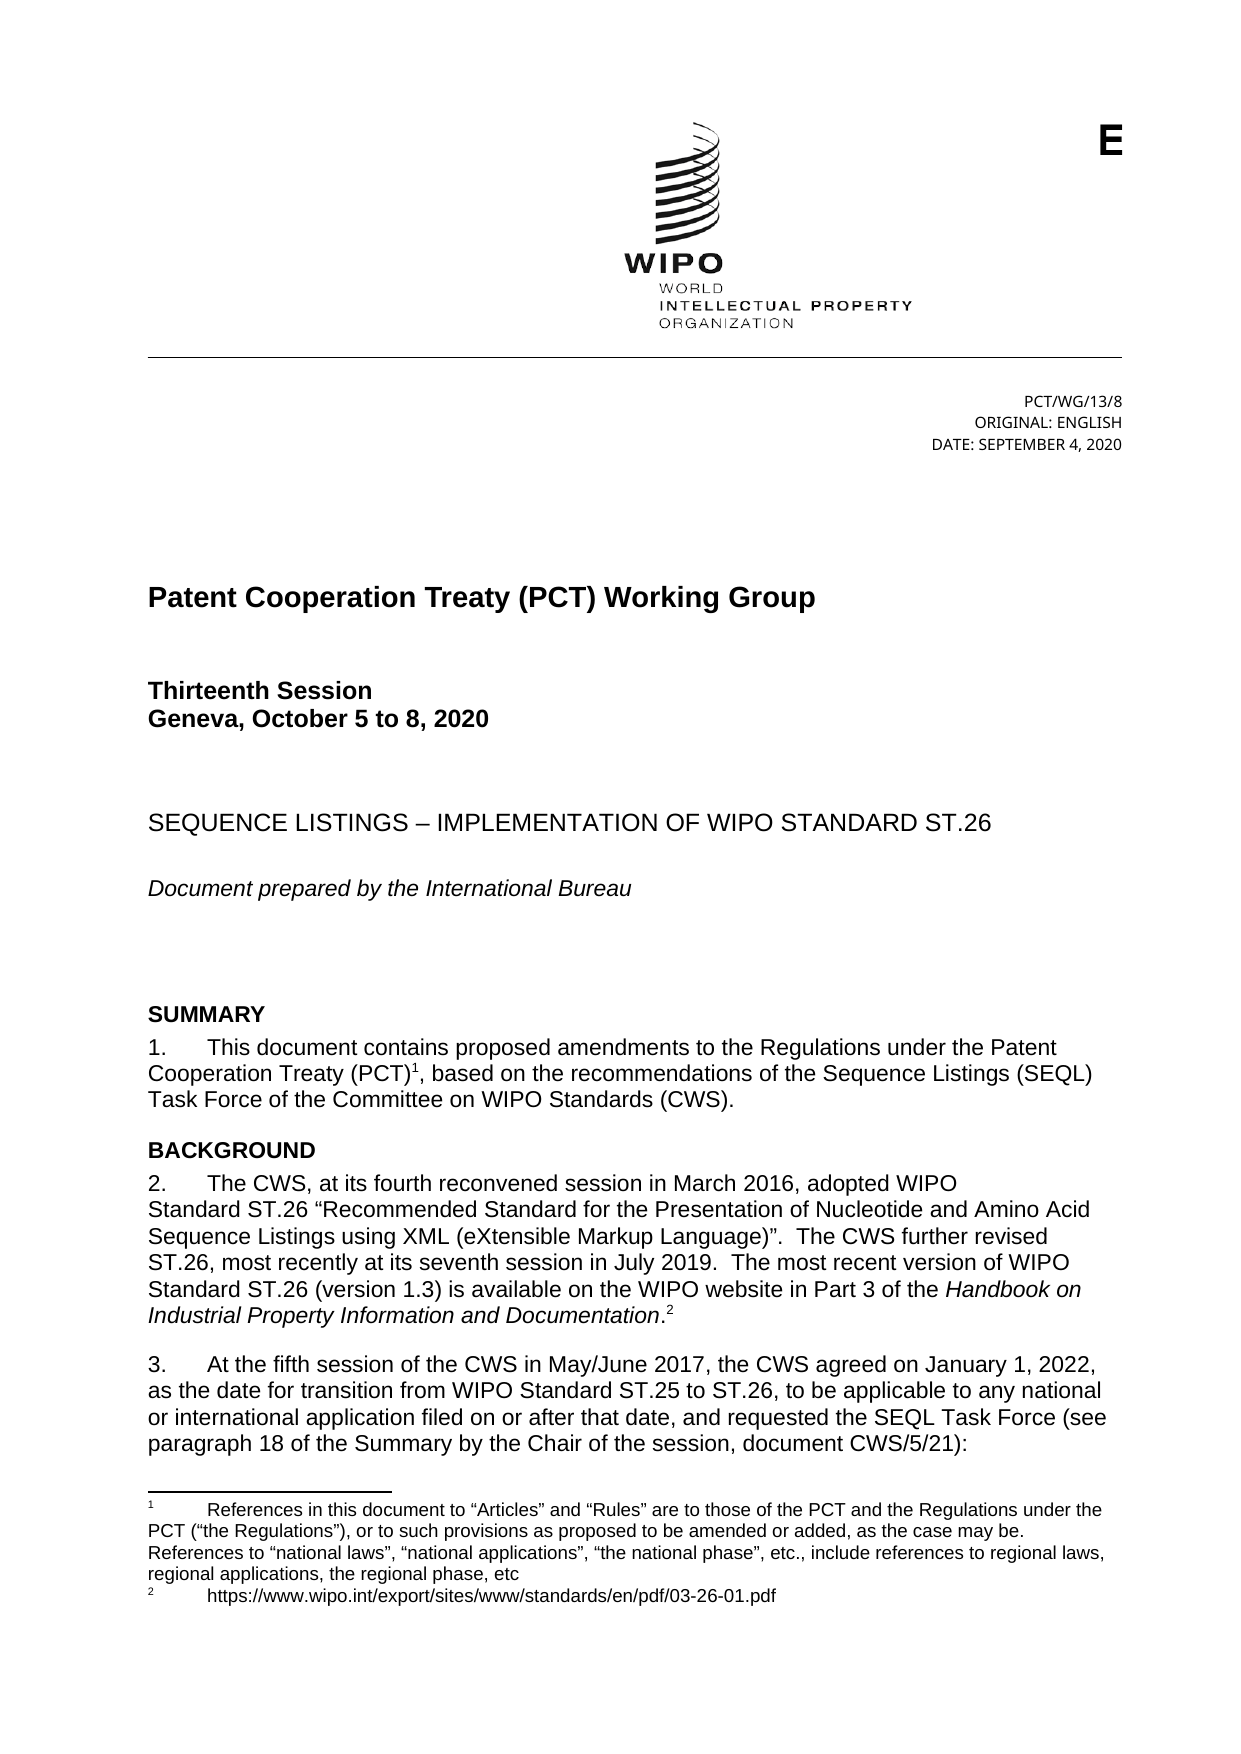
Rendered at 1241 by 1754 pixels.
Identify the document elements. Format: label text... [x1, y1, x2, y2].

text Thirteenth Session Geneva, October 5 to 8, 2020 [148, 676, 1122, 733]
text This document contains proposed amendments to the Regulations under the Patent Cooperation Treaty (PCT), based on the recommendations of the Sequence Listings (SEQL) Task Force of the Committee on WIPO Standards (CWS). [148, 1033, 1122, 1112]
subtitle Summary [148, 1001, 1122, 1027]
text PCT/WG/13/8 [148, 358, 1122, 412]
text Document prepared by the International Bureau [148, 874, 1122, 901]
subtitle Background [148, 1137, 1122, 1164]
text The CWS, at its fourth reconvened session in March 2016, adopted WIPO Standard ST.26 “Recommended Standard for the Presentation of Nucleotide and Amino Acid Sequence Listings using XML (eXtensible Markup Language)”. The CWS further revised ST.26, most recently at its seventh session in July 2019. The most recent version of WIPO Standard ST.26 (version 1.3) is available on the WIPO website in Part 3 of the Handbook on Industrial Property Information and Documentation. [148, 1170, 1122, 1328]
subtitle Patent Cooperation Treaty (PCT) Working Group [148, 580, 1122, 613]
text ORIGINAL: English [148, 412, 1122, 433]
text At the fifth session of the CWS in May/June 2017, the CWS agreed on January 1, 2022, as the date for transition from WIPO Standard ST.25 to ST.26, to be applicable to any national or international application filed on or after that date, and requested the SEQL Task Force (see paragraph 18 of the Summary by the Chair of the session, document CWS/5/21): [148, 1351, 1122, 1457]
picture [623, 117, 1123, 332]
text Sequence Listings – Implementation of WIPO Standard ST.26 [148, 808, 1122, 837]
text DATE: September 4, 2020 [148, 433, 1122, 455]
